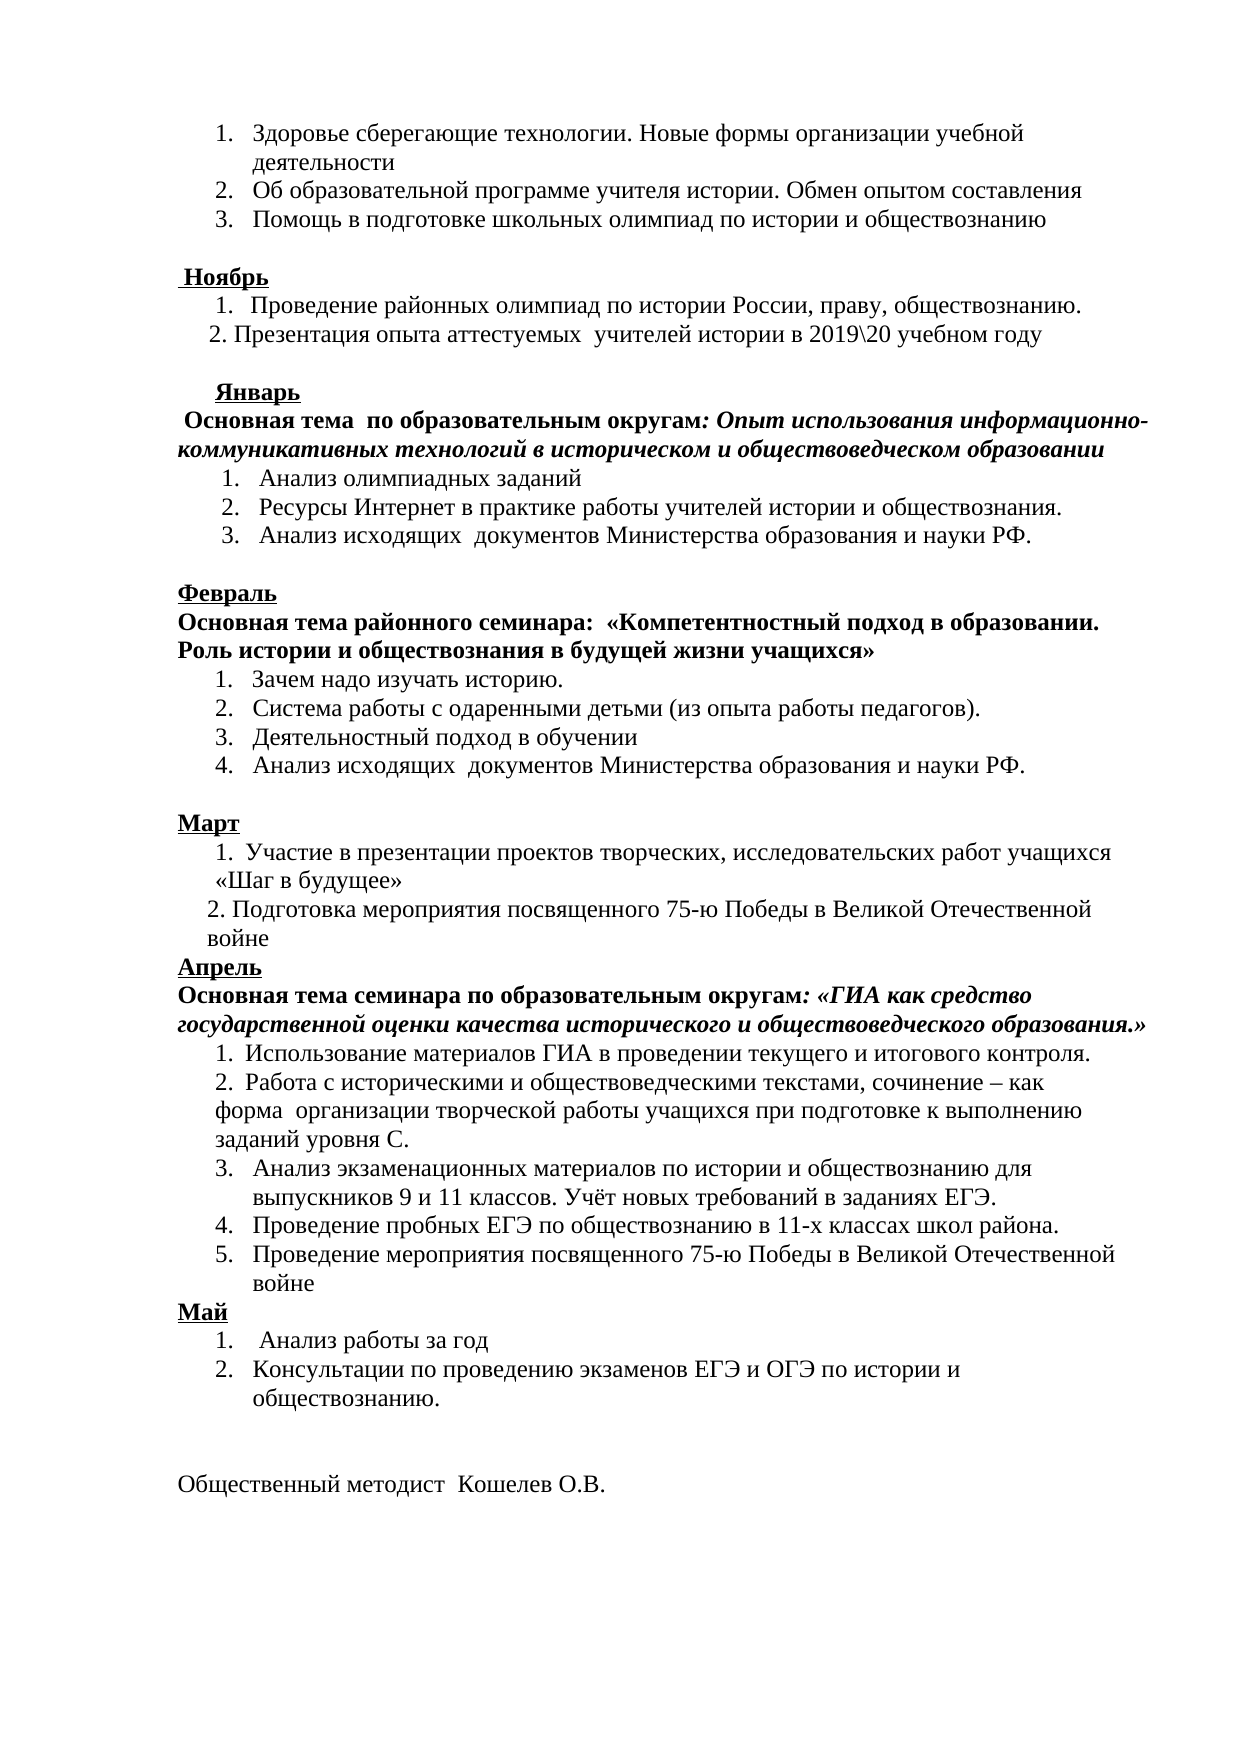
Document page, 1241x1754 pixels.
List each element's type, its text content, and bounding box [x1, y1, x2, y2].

list Проведение пробных ЕГЭ по обществознанию в 11-х классах школ района. [215, 1211, 1152, 1239]
subtitle Февраль [177, 578, 1152, 607]
text 1. Анализ работы за год [177, 1326, 1152, 1354]
list Об образовательной программе учителя истории. Обмен опытом составления [215, 176, 1152, 204]
subtitle Ноябрь [177, 262, 1152, 291]
list Система работы с одаренными детьми (из опыта работы педагогов). [215, 693, 1152, 722]
text Май [177, 1297, 1152, 1326]
text Общественный методист Кошелев О.В. [177, 1469, 1152, 1498]
list Анализ олимпиадных заданий [221, 463, 1152, 492]
list Здоровье сберегающие технологии. Новые формы организации учебной деятельности [215, 118, 1152, 176]
list Анализ исходящих документов Министерства образования и науки РФ. [221, 521, 1152, 549]
subtitle Март [177, 808, 1152, 837]
list Зачем надо изучать историю. [214, 664, 1152, 693]
subtitle Январь [215, 377, 1152, 406]
subtitle Апрель [177, 952, 1152, 981]
list Консультации по проведению экзаменов ЕГЭ и ОГЭ по истории и обществознанию. [215, 1354, 1152, 1412]
list Проведение мероприятия посвященного 75-ю Победы в Великой Отечественной войне [215, 1239, 1152, 1297]
text Основная тема семинара по образовательным округам: «ГИА как средство государственной оценки качества исторического и обществоведческого образования.» [177, 981, 1152, 1038]
text Основная тема районного семинара: «Компетентностный подход в образовании. Роль истории и обществознания в будущей жизни учащихся» [177, 607, 1152, 664]
list Анализ экзаменационных материалов по истории и обществознанию для выпускников 9 и 11 классов. Учёт новых требований в заданиях ЕГЭ. [215, 1153, 1152, 1211]
text 2. Презентация опыта аттестуемых учителей истории в 2019\20 учебном году [177, 319, 1152, 348]
text форма организации творческой работы учащихся при подготовке к выполнению [177, 1096, 1152, 1124]
text 2. Подготовка мероприятия посвященного 75-ю Победы в Великой Отечественной войне [207, 894, 1152, 952]
text 2. Работа с историческими и обществоведческими текстами, сочинение – как [177, 1067, 1152, 1096]
text заданий уровня С. [177, 1124, 1152, 1153]
text 1. Использование материалов ГИА в проведении текущего и итогового контроля. [177, 1038, 1152, 1067]
list Помощь в подготовке школьных олимпиад по истории и обществознанию [215, 204, 1152, 233]
list Деятельностный подход в обучении [215, 722, 1152, 751]
list Ресурсы Интернет в практике работы учителей истории и обществознания. [221, 492, 1152, 521]
list Анализ исходящих документов Министерства образования и науки РФ. [215, 751, 1152, 779]
text 1. Проведение районных олимпиад по истории России, праву, обществознанию. [177, 291, 1152, 319]
text Основная тема по образовательным округам: Опыт использования информационно- коммуникативных технологий в историческом и обществоведческом образовании [177, 406, 1152, 463]
text 1. Участие в презентации проектов творческих, исследовательских работ учащихся «Шаг в будущее» [215, 837, 1152, 894]
